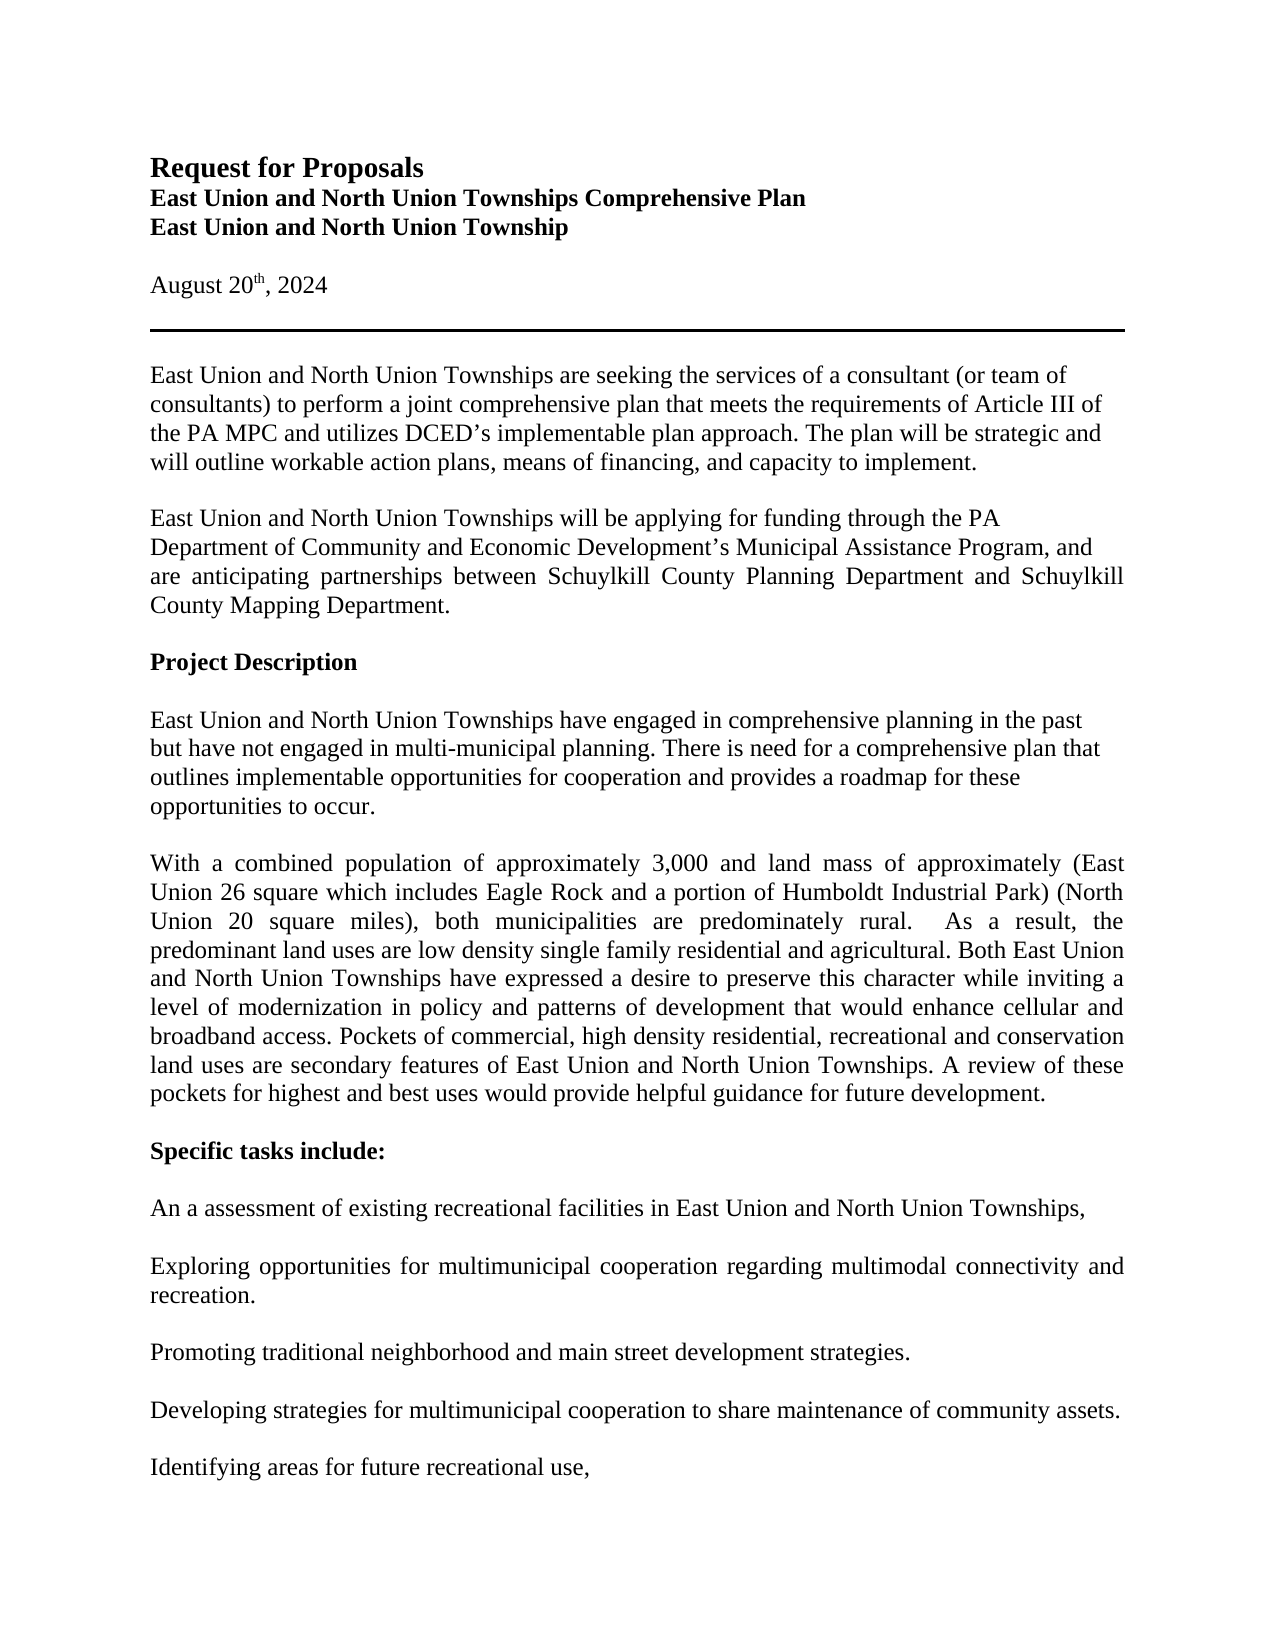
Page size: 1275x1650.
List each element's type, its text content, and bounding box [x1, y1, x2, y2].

text An a assessment of existing recreational facilities in East Union and North Union Townships, [150, 1193, 1125, 1222]
text East Union and North Union Townships Comprehensive Plan [150, 183, 1125, 212]
text East Union and North Union Township [150, 212, 1125, 241]
text are anticipating partnerships between Schuylkill County Planning Department and Schuylkill County Mapping Department. [150, 561, 1125, 618]
text will outline workable action plans, means of financing, and capacity to implement. [150, 447, 1125, 476]
text Developing strategies for multimunicipal cooperation to share maintenance of community assets. [150, 1395, 1125, 1423]
text Specific tasks include: [150, 1136, 1125, 1165]
text consultants) to perform a joint comprehensive plan that meets the requirements of Article III of [150, 389, 1125, 418]
text East Union and North Union Townships are seeking the services of a consultant (or team of [150, 361, 1125, 389]
text Project Description [150, 647, 1125, 676]
text but have not engaged in multi-municipal planning. There is need for a comprehensive plan that [150, 733, 1125, 762]
text With a combined population of approximately 3,000 and land mass of approximately (East Union 26 square which includes Eagle Rock and a portion of Humboldt Industrial Park) (North Union 20 square miles), both municipalities are predominately rural. As a result, the predominant land uses are low density single family residential and agricultural. Both East Union and North Union Townships have expressed a desire to preserve this character while inviting a level of modernization in policy and patterns of development that would enhance cellular and broadband access. Pockets of commercial, high density residential, recreational and conservation land uses are secondary features of East Union and North Union Townships. A review of these pockets for highest and best uses would provide helpful guidance for future development. [150, 848, 1125, 1107]
text Promoting traditional neighborhood and main street development strategies. [150, 1337, 1125, 1366]
text East Union and North Union Townships have engaged in comprehensive planning in the past [150, 705, 1125, 733]
text outlines implementable opportunities for cooperation and provides a roadmap for these [150, 762, 1125, 791]
text East Union and North Union Townships will be applying for funding through the PA [150, 503, 1125, 532]
text Request for Proposals [150, 150, 1125, 183]
text August 20th, 2024 [150, 270, 1125, 298]
text Department of Community and Economic Development’s Municipal Assistance Program, and [150, 532, 1125, 561]
text the PA MPC and utilizes DCED’s implementable plan approach. The plan will be strategic and [150, 418, 1125, 447]
text Exploring opportunities for multimunicipal cooperation regarding multimodal connectivity and recreation. [150, 1251, 1125, 1308]
text opportunities to occur. [150, 791, 1125, 820]
text Identifying areas for future recreational use, [150, 1452, 1125, 1481]
